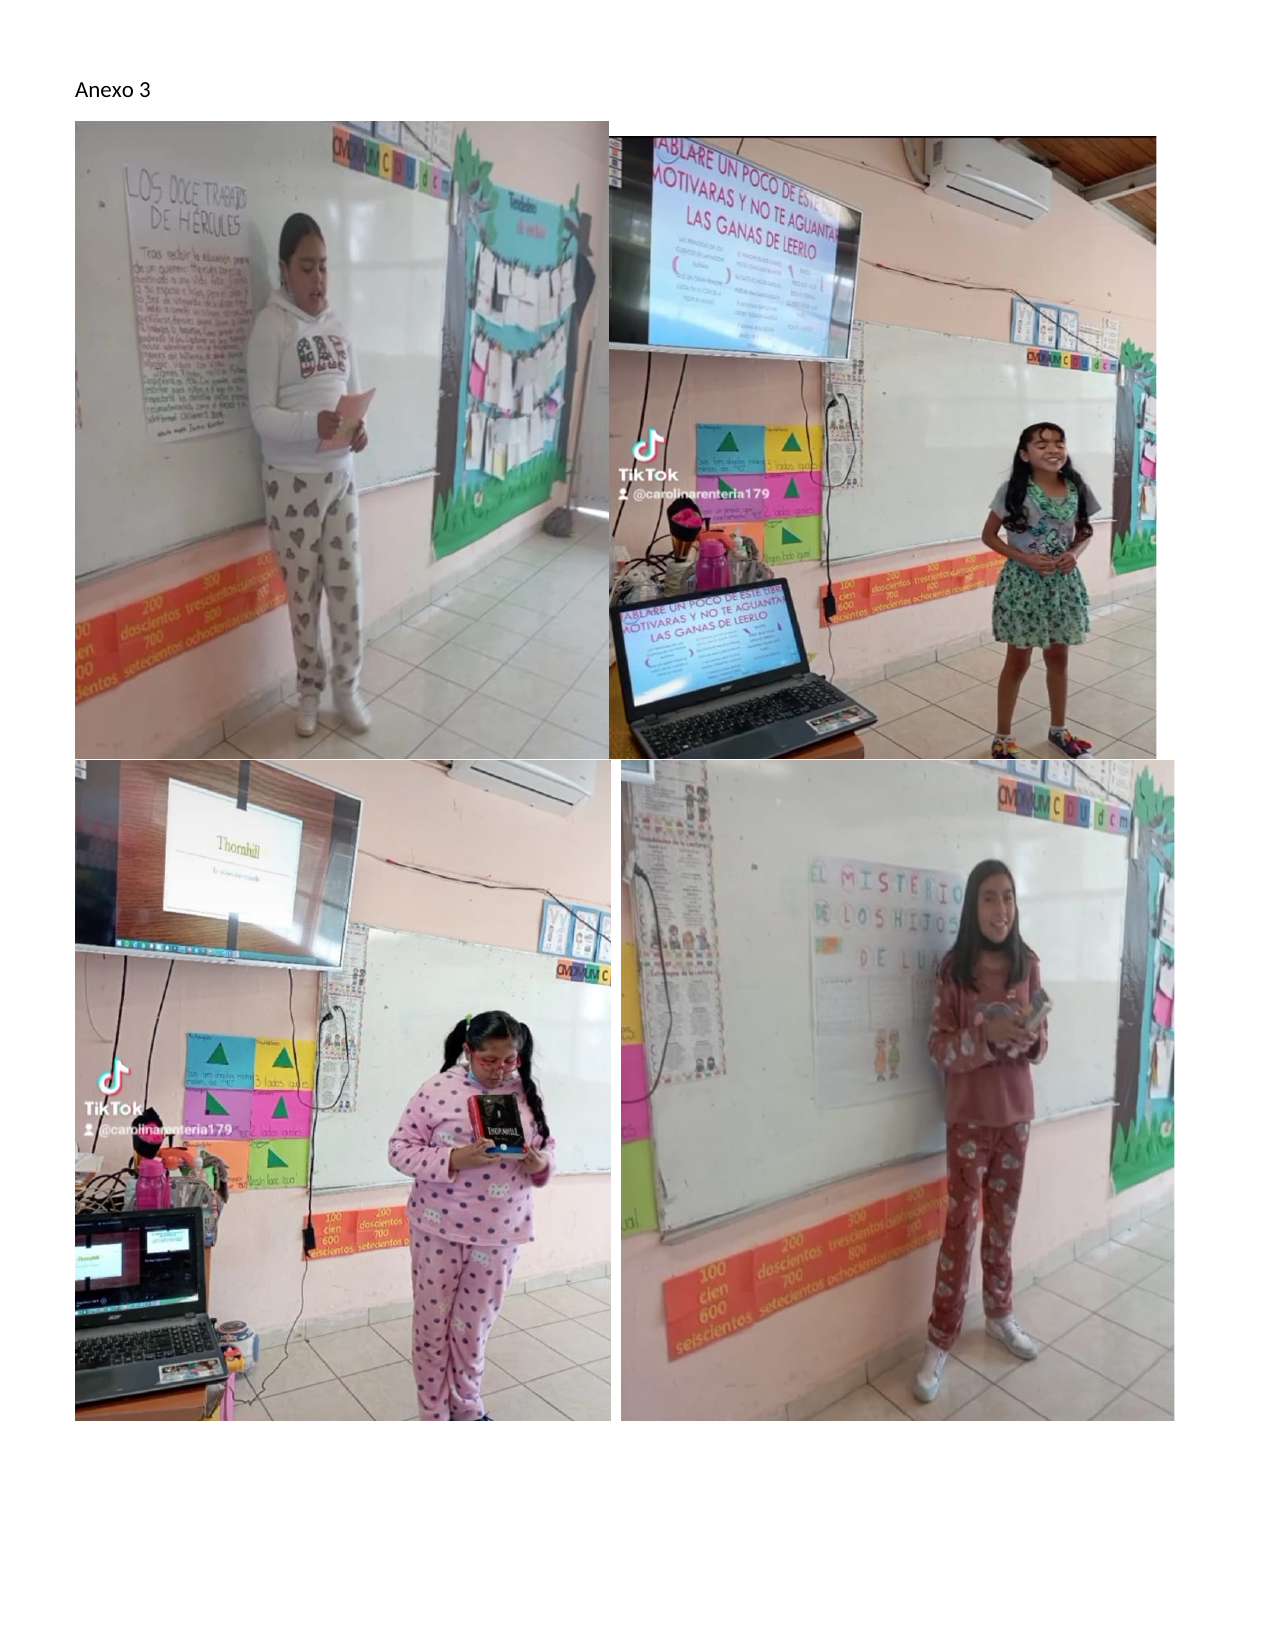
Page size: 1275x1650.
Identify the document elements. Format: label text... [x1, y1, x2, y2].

text Anexo 3 [75, 75, 1200, 103]
picture [75, 760, 611, 1421]
picture [75, 121, 1157, 759]
picture [621, 760, 1175, 1421]
